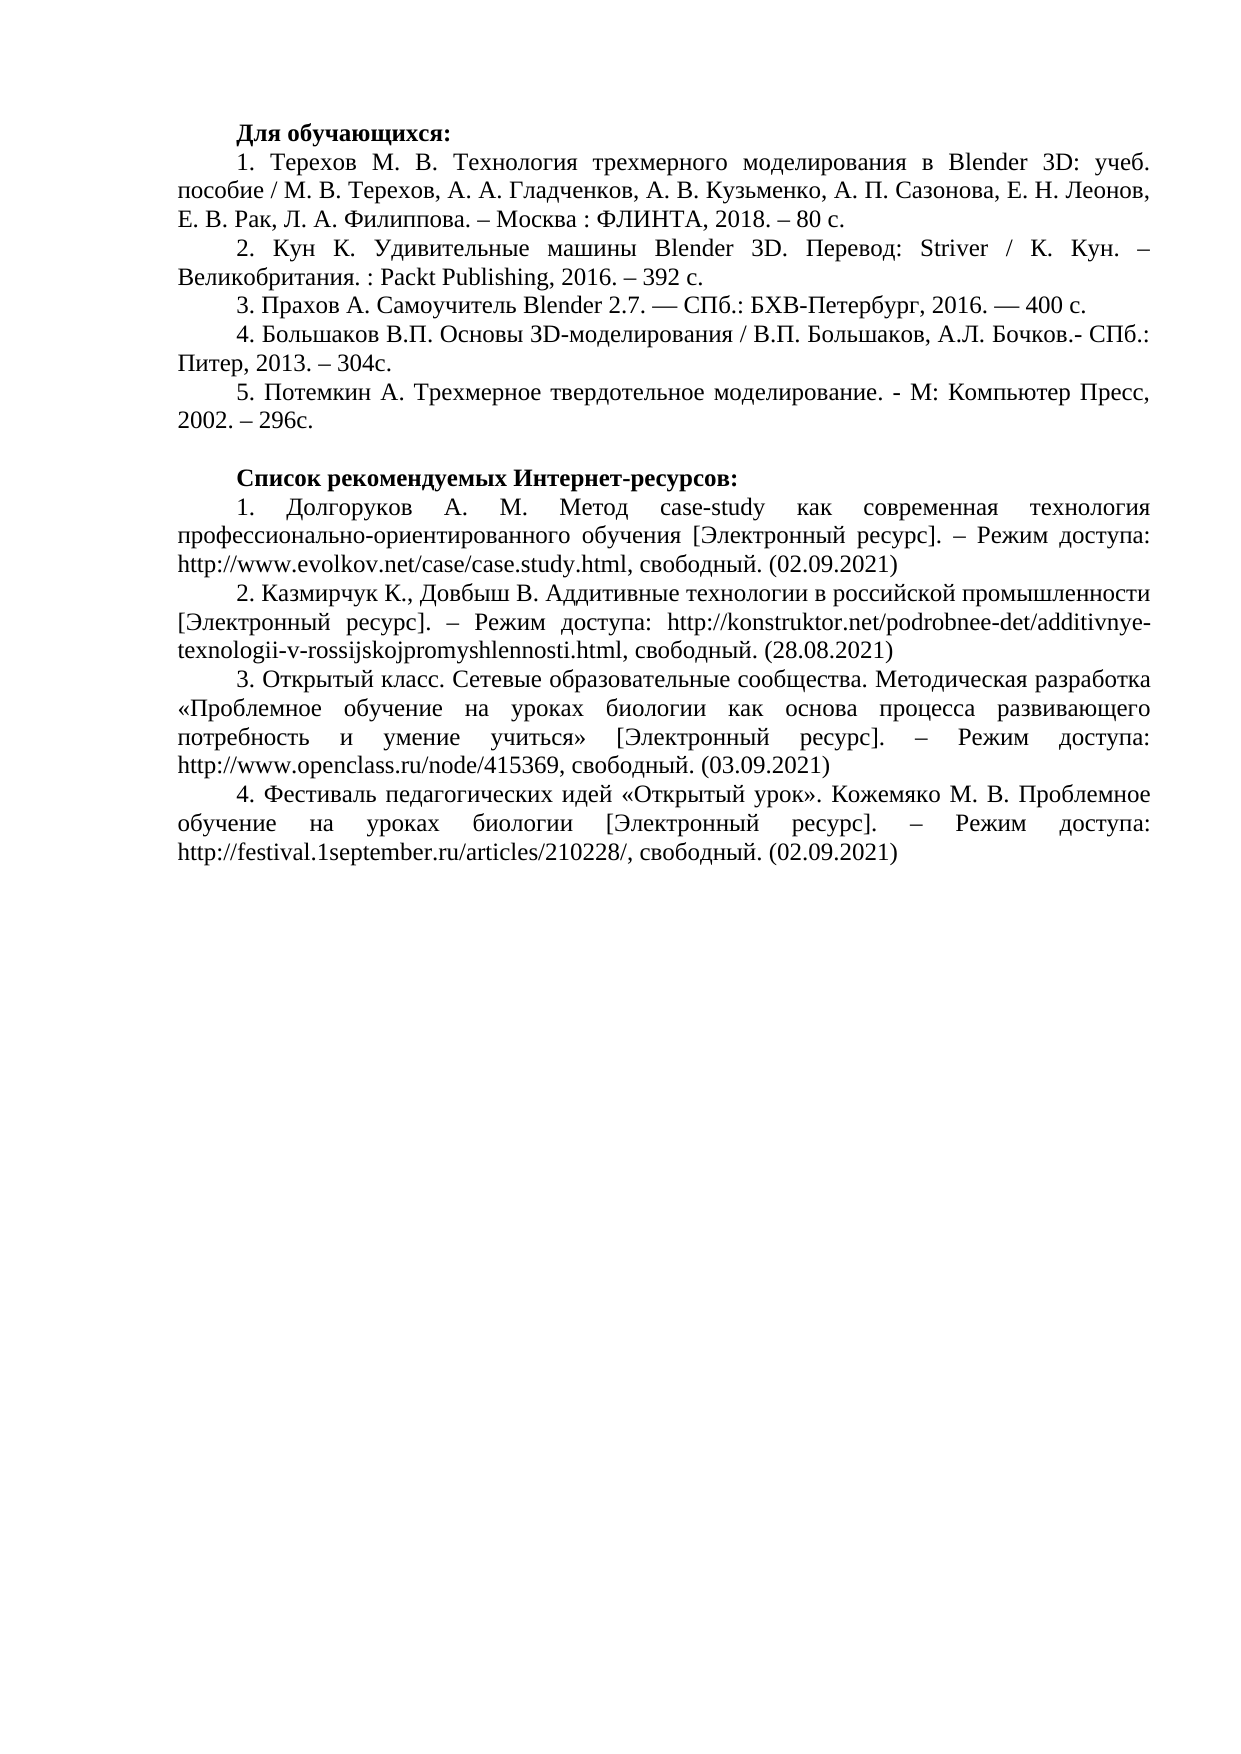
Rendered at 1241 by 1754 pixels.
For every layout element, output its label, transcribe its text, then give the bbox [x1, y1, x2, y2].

text 5. Потемкин А. Трехмерное твердотельное моделирование. - М: Компьютер Пресс, 2002. – 296с. [177, 377, 1152, 434]
text Для обучающихся: [177, 118, 1152, 147]
text 2. Казмирчук К., Довбыш В. Аддитивные технологии в российской промышленности [Электронный ресурс]. – Режим доступа: http://konstruktor.net/podrobnee-det/additivnye-texnologii-v-rossijskojpromyshlennosti.html, свободный. (28.08.2021) [177, 578, 1152, 664]
text 1. Долгоруков А. М. Метод case-study как современная технология профессионально-ориентированного обучения [Электронный ресурс]. – Режим доступа: http://www.evolkov.net/case/case.study.html, свободный. (02.09.2021) [177, 492, 1152, 578]
text 4. Фестиваль педагогических идей «Открытый урок». Кожемяко М. В. Проблемное обучение на уроках биологии [Электронный ресурс]. – Режим доступа: http://festival.1september.ru/articles/210228/, свободный. (02.09.2021) [177, 779, 1152, 866]
text 3. Открытый класс. Сетевые образовательные сообщества. Методическая разработка «Проблемное обучение на уроках биологии как основа процесса развивающего потребность и умение учиться» [Электронный ресурс]. – Режим доступа: http://www.openclass.ru/node/415369, свободный. (03.09.2021) [177, 664, 1152, 779]
text 3. Прахов А. Самоучитель Blender 2.7. — СПб.: БХВ-Петербург, 2016. — 400 с. [177, 291, 1152, 319]
text 2. Кун К. Удивительные машины Blender 3D. Перевод: Striver / К. Кун. – Великобритания. : Packt Publishing, 2016. – 392 с. [177, 233, 1152, 291]
text Список рекомендуемых Интернет-ресурсов: [177, 463, 1152, 492]
text 1. Терехов М. В. Технология трехмерного моделирования в Blender 3D: учеб. пособие / М. В. Терехов, А. А. Гладченков, А. В. Кузьменко, А. П. Сазонова, Е. Н. Леонов, Е. В. Рак, Л. А. Филиппова. – Москва : ФЛИНТА, 2018. – 80 с. [177, 147, 1152, 233]
text 4. Большаков В.П. Основы ЗD-моделирования / В.П. Большаков, А.Л. Бочков.- СПб.: Питер, 2013. – 304с. [177, 319, 1152, 377]
